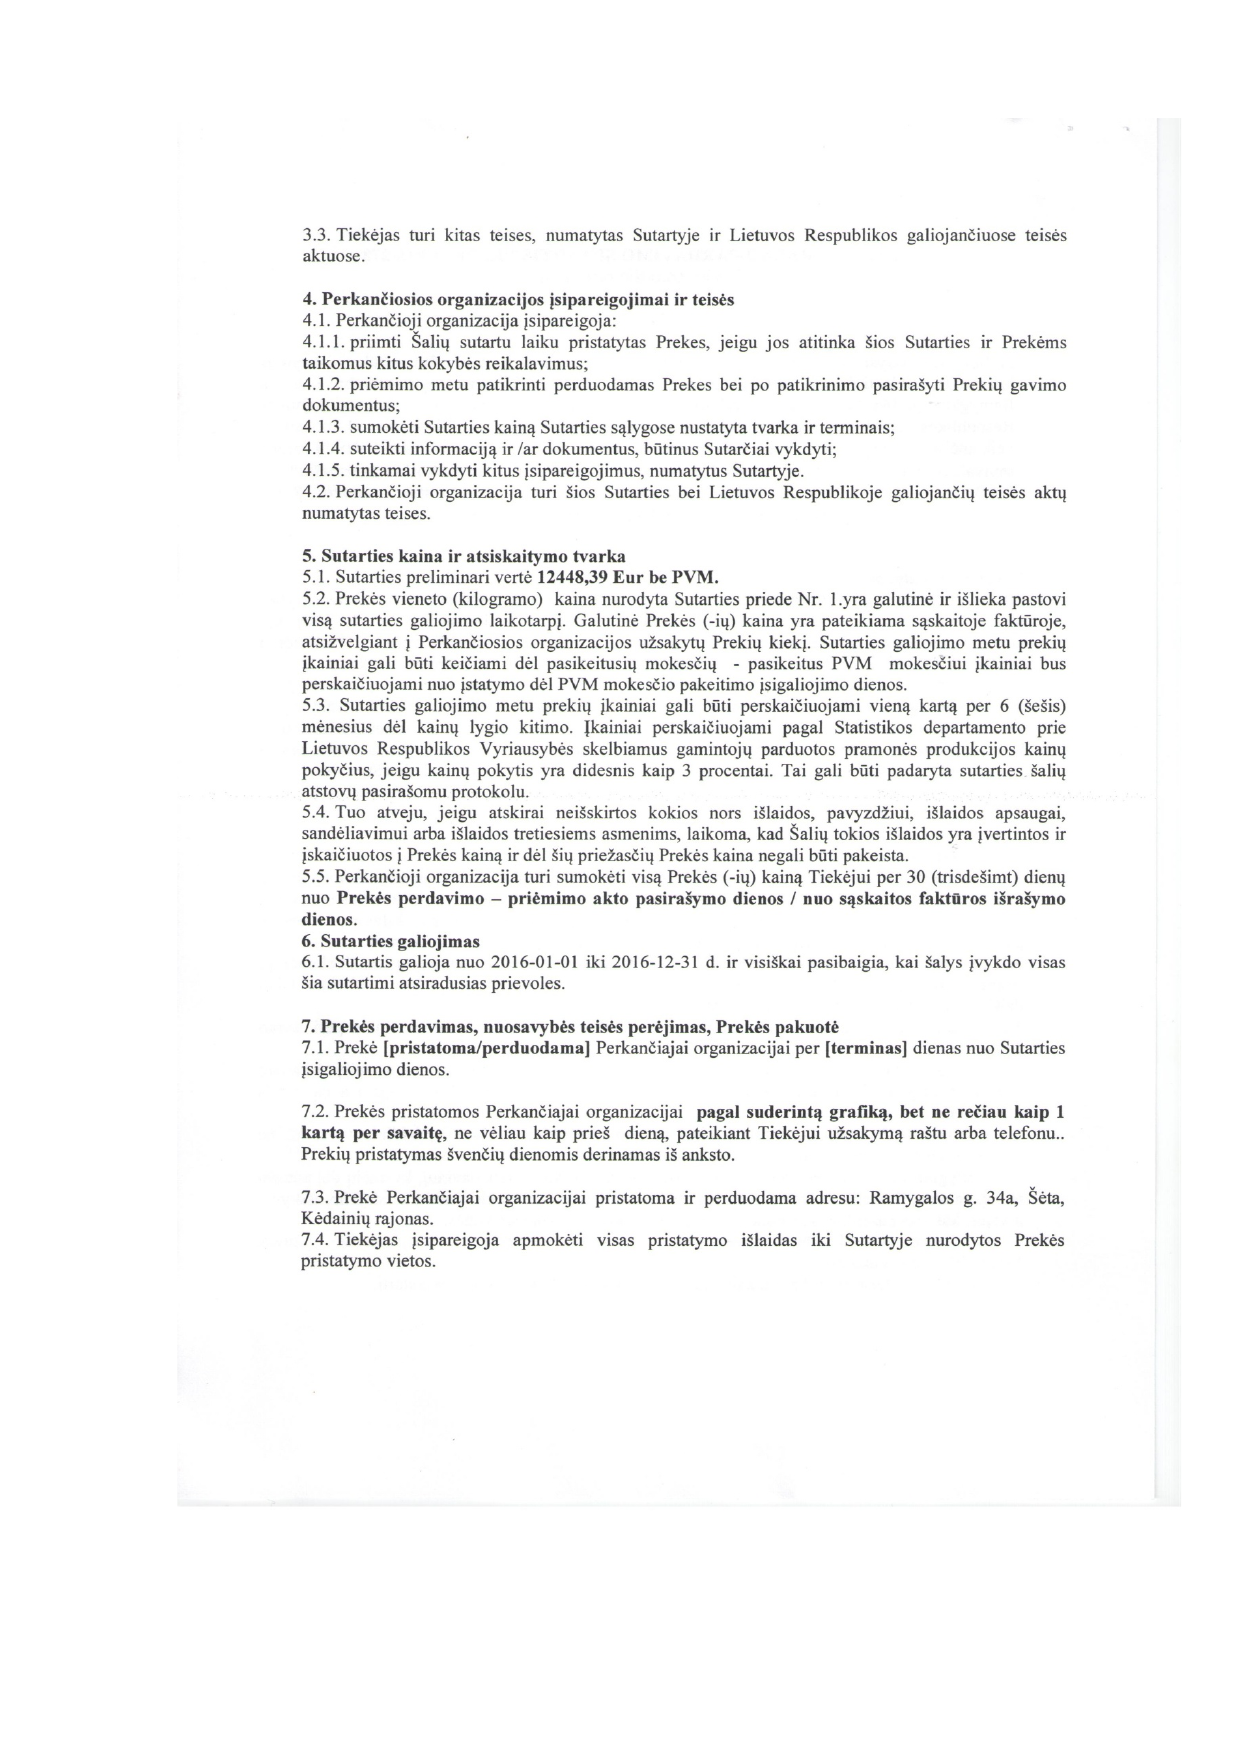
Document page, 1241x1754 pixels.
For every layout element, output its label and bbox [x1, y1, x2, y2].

picture [177, 118, 1182, 1511]
